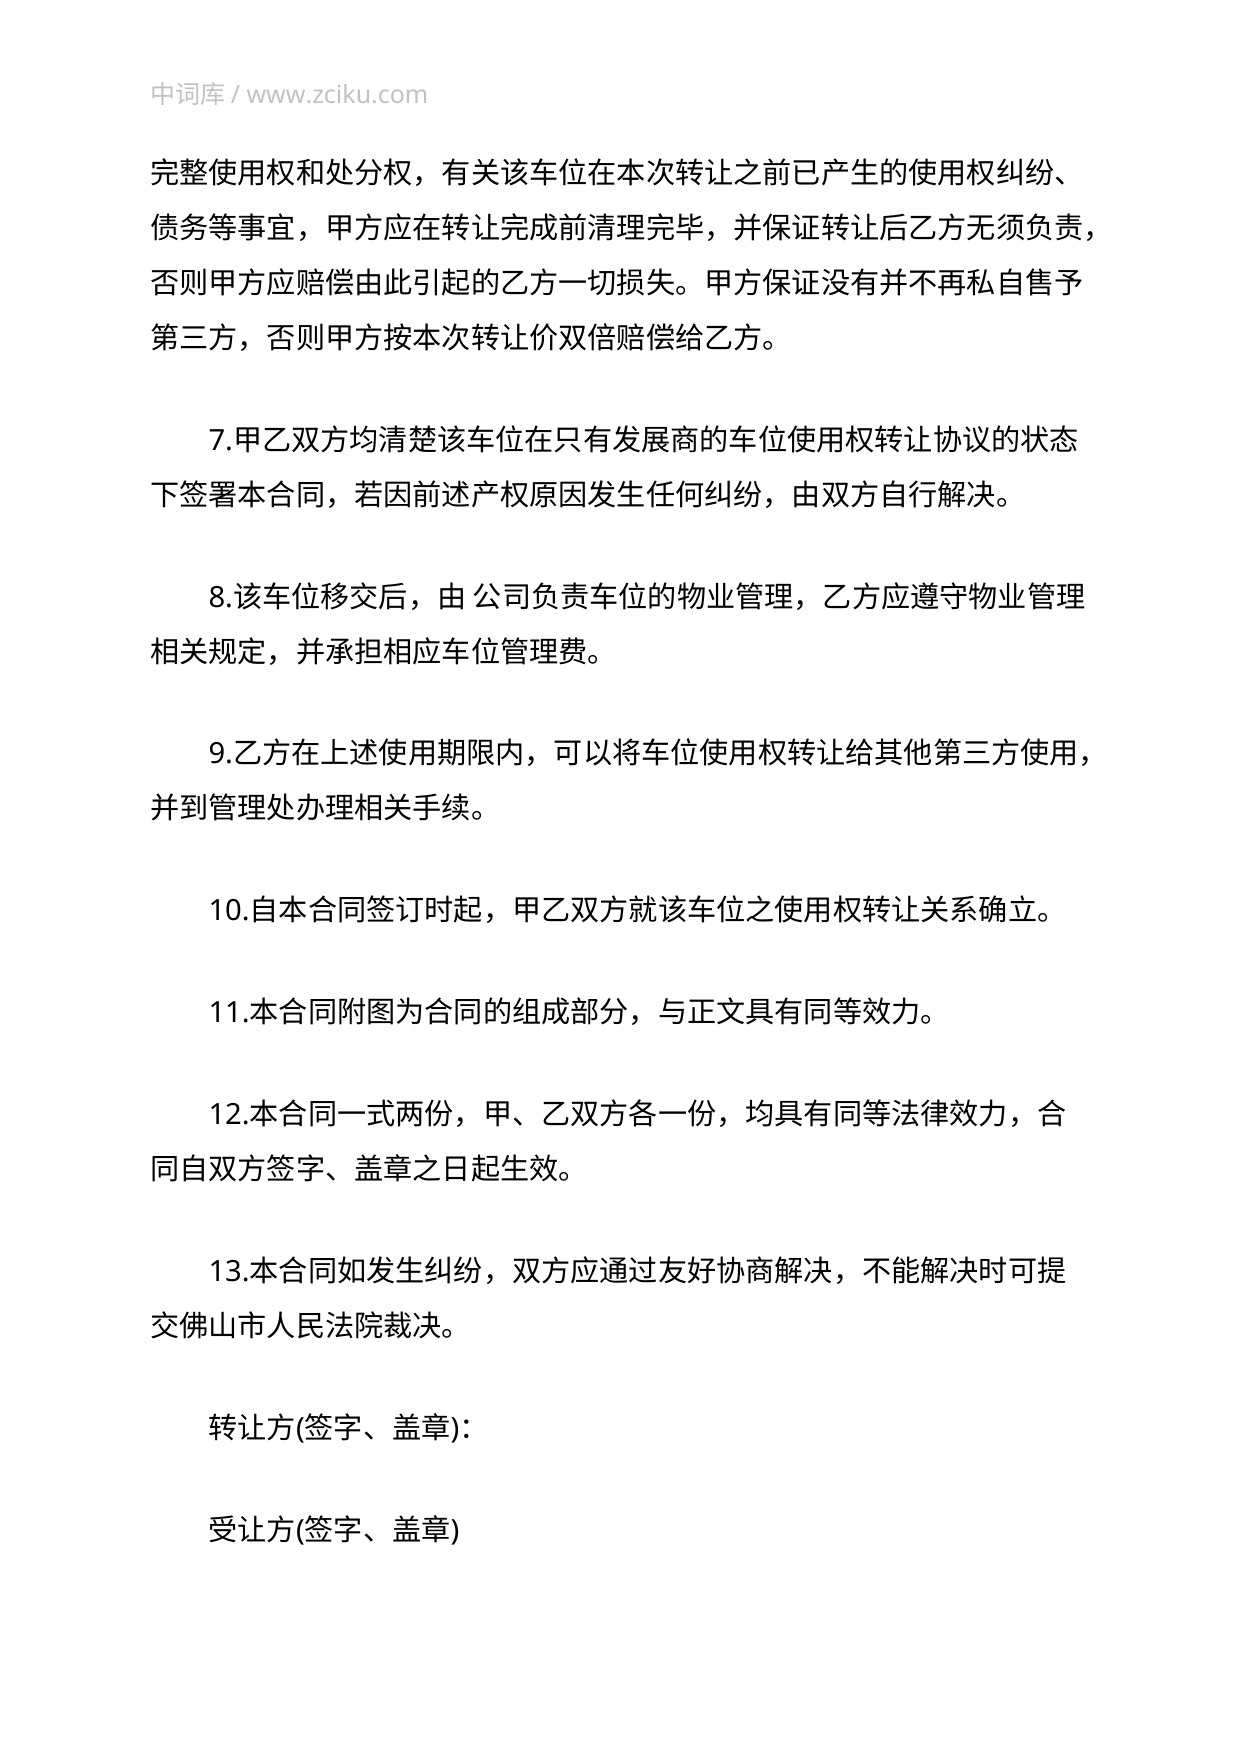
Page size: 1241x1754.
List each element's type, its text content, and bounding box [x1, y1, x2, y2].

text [150, 150, 1090, 357]
text 7.甲乙双方均清楚该车位在只有发展商的车位使用权转让协议的状态下签署本合同，若因前述产权原因发生任何纠纷，由双方自行解决。 [150, 416, 1090, 514]
text 11.本合同附图为合同的组成部分，与正文具有同等效力。 [150, 989, 1090, 1031]
text 9.乙方在上述使用期限内，可以将车位使用权转让给其他第三方使用，并到管理处办理相关手续。 [150, 730, 1090, 827]
text 转让方(签字、盖章)： [150, 1404, 1090, 1447]
text 8.该车位移交后，由 公司负责车位的物业管理，乙方应遵守物业管理相关规定，并承担相应车位管理费。 [150, 573, 1090, 671]
text 12.本合同一式两份，甲、乙双方各一份，均具有同等法律效力，合同自双方签字、盖章之日起生效。 [150, 1091, 1090, 1188]
text 13.本合同如发生纠纷，双方应通过友好协商解决，不能解决时可提交佛山市人民法院裁决。 [150, 1247, 1090, 1345]
text 10.自本合同签订时起，甲乙双方就该车位之使用权转让关系确立。 [150, 887, 1090, 929]
text 受让方(签字、盖章) [150, 1506, 1090, 1549]
